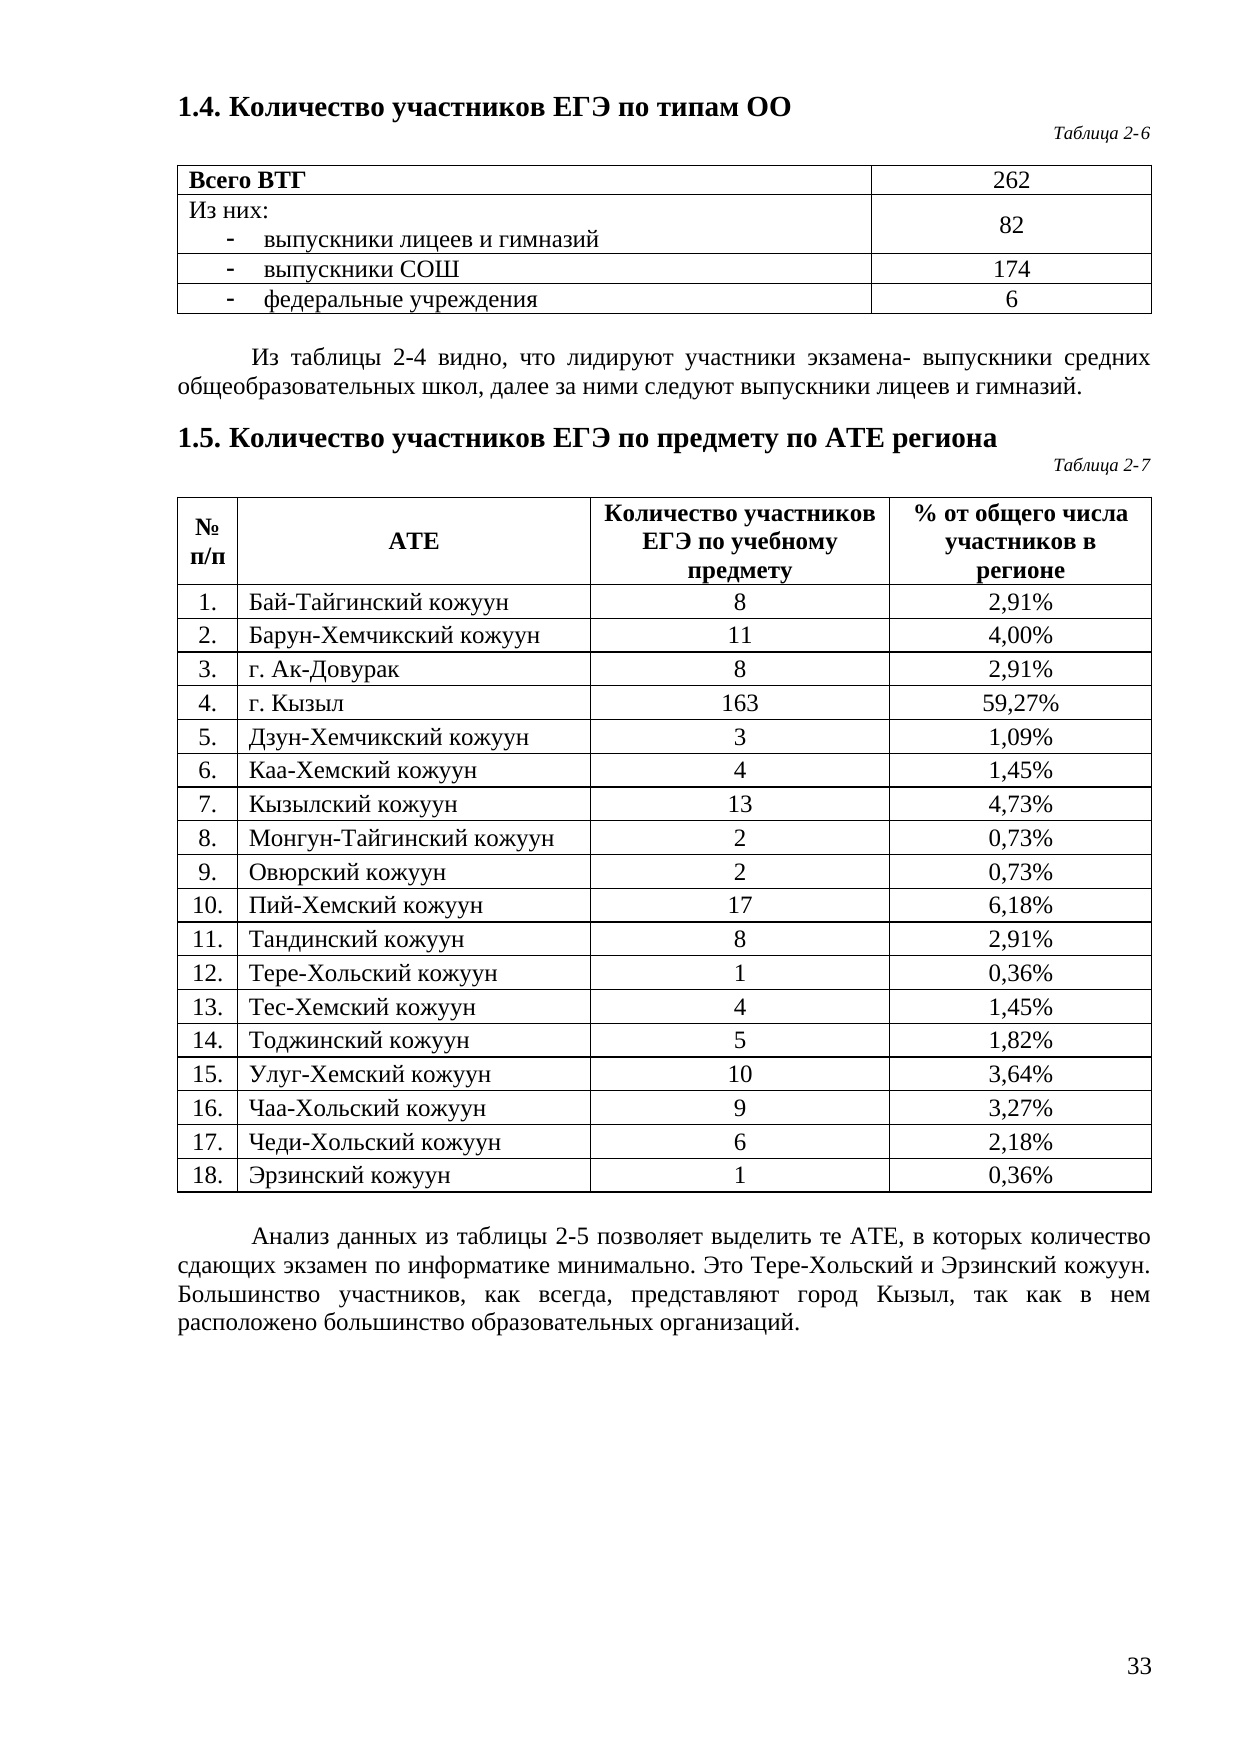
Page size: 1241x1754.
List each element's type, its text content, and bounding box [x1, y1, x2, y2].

table_cell 4,00% [890, 619, 1151, 651]
table_cell Барун-Хемчикский кожуун [238, 619, 590, 651]
table_cell 13. [178, 990, 237, 1023]
table_cell Тоджинский кожуун [238, 1024, 590, 1056]
table_cell Монгун-Тайгинский кожуун [238, 821, 590, 854]
table_cell Из них: выпускники лицеев и гимназий [178, 195, 871, 253]
table_cell Эрзинский кожуун [238, 1159, 590, 1191]
subtitle Количество участников ЕГЭ по предмету по АТЕ региона [177, 421, 1152, 454]
table_cell 163 [591, 686, 889, 719]
table_cell 8 [591, 923, 889, 955]
table_cell г. Ак-Довурак [238, 653, 590, 685]
table_cell 10. [178, 889, 237, 921]
table_cell 10 [591, 1058, 889, 1090]
table_cell Дзун-Хемчикский кожуун [238, 720, 590, 753]
table_cell 14. [178, 1024, 237, 1056]
table_cell 4,73% [890, 788, 1151, 820]
table_cell 8. [178, 821, 237, 854]
table_cell 1,09% [890, 720, 1151, 753]
table_cell 4. [178, 686, 237, 719]
table_cell 59,27% [890, 686, 1151, 719]
table_cell 11. [178, 923, 237, 955]
table_cell 1 [591, 1159, 889, 1191]
table_cell Овюрский кожуун [238, 855, 590, 888]
table_cell 1,45% [890, 990, 1151, 1023]
table_cell Тес-Хемский кожуун [238, 990, 590, 1023]
table_cell 4 [591, 754, 889, 786]
table_cell 5 [591, 1024, 889, 1056]
table_cell г. Кызыл [238, 686, 590, 719]
table_cell Чеди-Хольский кожуун [238, 1125, 590, 1158]
table_cell 3,64% [890, 1058, 1151, 1090]
table_cell Каа-Хемский кожуун [238, 754, 590, 786]
text Из таблицы 2-4 видно, что лидируют участники экзамена- выпускники средних общеобразовательных школ, далее за ними следуют выпускники лицеев и гимназий. [177, 342, 1152, 400]
table_cell 6 [591, 1125, 889, 1158]
table_cell 2,18% [890, 1125, 1151, 1158]
table_cell Бай-Тайгинский кожуун [238, 585, 590, 618]
table_cell 9. [178, 855, 237, 888]
subtitle Количество участников ЕГЭ по типам ОО [177, 89, 1152, 122]
table_cell 1. [178, 585, 237, 618]
table_cell федеральные учреждения [178, 284, 871, 312]
table_cell 7. [178, 788, 237, 820]
table_cell 3. [178, 653, 237, 685]
table_cell 3 [591, 720, 889, 753]
table_cell 12. [178, 956, 237, 989]
table_header Всего ВТГ [178, 166, 871, 194]
table_cell 2. [178, 619, 237, 651]
table_cell 174 [872, 254, 1151, 283]
table_cell 3,27% [890, 1091, 1151, 1124]
table_cell 1,45% [890, 754, 1151, 786]
table_cell 6,18% [890, 889, 1151, 921]
table_cell 9 [591, 1091, 889, 1124]
table_header АТЕ [238, 498, 590, 584]
table_cell 1,82% [890, 1024, 1151, 1056]
table_cell 1 [591, 956, 889, 989]
table_cell 16. [178, 1091, 237, 1124]
table_cell 2,91% [890, 585, 1151, 618]
table_cell 0,73% [890, 821, 1151, 854]
table_cell Улуг-Хемский кожуун [238, 1058, 590, 1090]
table_cell 13 [591, 788, 889, 820]
table_cell 82 [872, 195, 1151, 253]
table_cell 17. [178, 1125, 237, 1158]
table_cell 2,91% [890, 923, 1151, 955]
table_cell 8 [591, 585, 889, 618]
table_cell 15. [178, 1058, 237, 1090]
table_cell 11 [591, 619, 889, 651]
text Анализ данных из таблицы 2-5 позволяет выделить те АТЕ, в которых количество сдающих экзамен по информатике минимально. Это Тере-Хольский и Эрзинский кожуун. Большинство участников, как всегда, представляют город Кызыл, так как в нем расположено большинство образовательных организаций. [177, 1221, 1152, 1336]
table_cell 4 [591, 990, 889, 1023]
table_cell 8 [591, 653, 889, 685]
table_cell выпускники СОШ [178, 254, 871, 283]
table_header Количество участников ЕГЭ по учебному предмету [591, 498, 889, 584]
table_cell Чаа-Хольский кожуун [238, 1091, 590, 1124]
table_cell 5. [178, 720, 237, 753]
table_header % от общего числа участников в регионе [890, 498, 1151, 584]
table_cell 18. [178, 1159, 237, 1191]
table_cell Тандинский кожуун [238, 923, 590, 955]
table_cell 6 [872, 284, 1151, 312]
table_cell 2 [591, 821, 889, 854]
table_cell 2 [591, 855, 889, 888]
table_cell 0,73% [890, 855, 1151, 888]
table_cell 17 [591, 889, 889, 921]
table_cell Кызылский кожуун [238, 788, 590, 820]
table_cell 6. [178, 754, 237, 786]
table_cell 0,36% [890, 1159, 1151, 1191]
table_cell 2,91% [890, 653, 1151, 685]
table_cell 0,36% [890, 956, 1151, 989]
table_cell Пий-Хемский кожуун [238, 889, 590, 921]
table_cell Тере-Хольский кожуун [238, 956, 590, 989]
table_header 262 [872, 166, 1151, 194]
table_header № п/п [178, 498, 237, 584]
